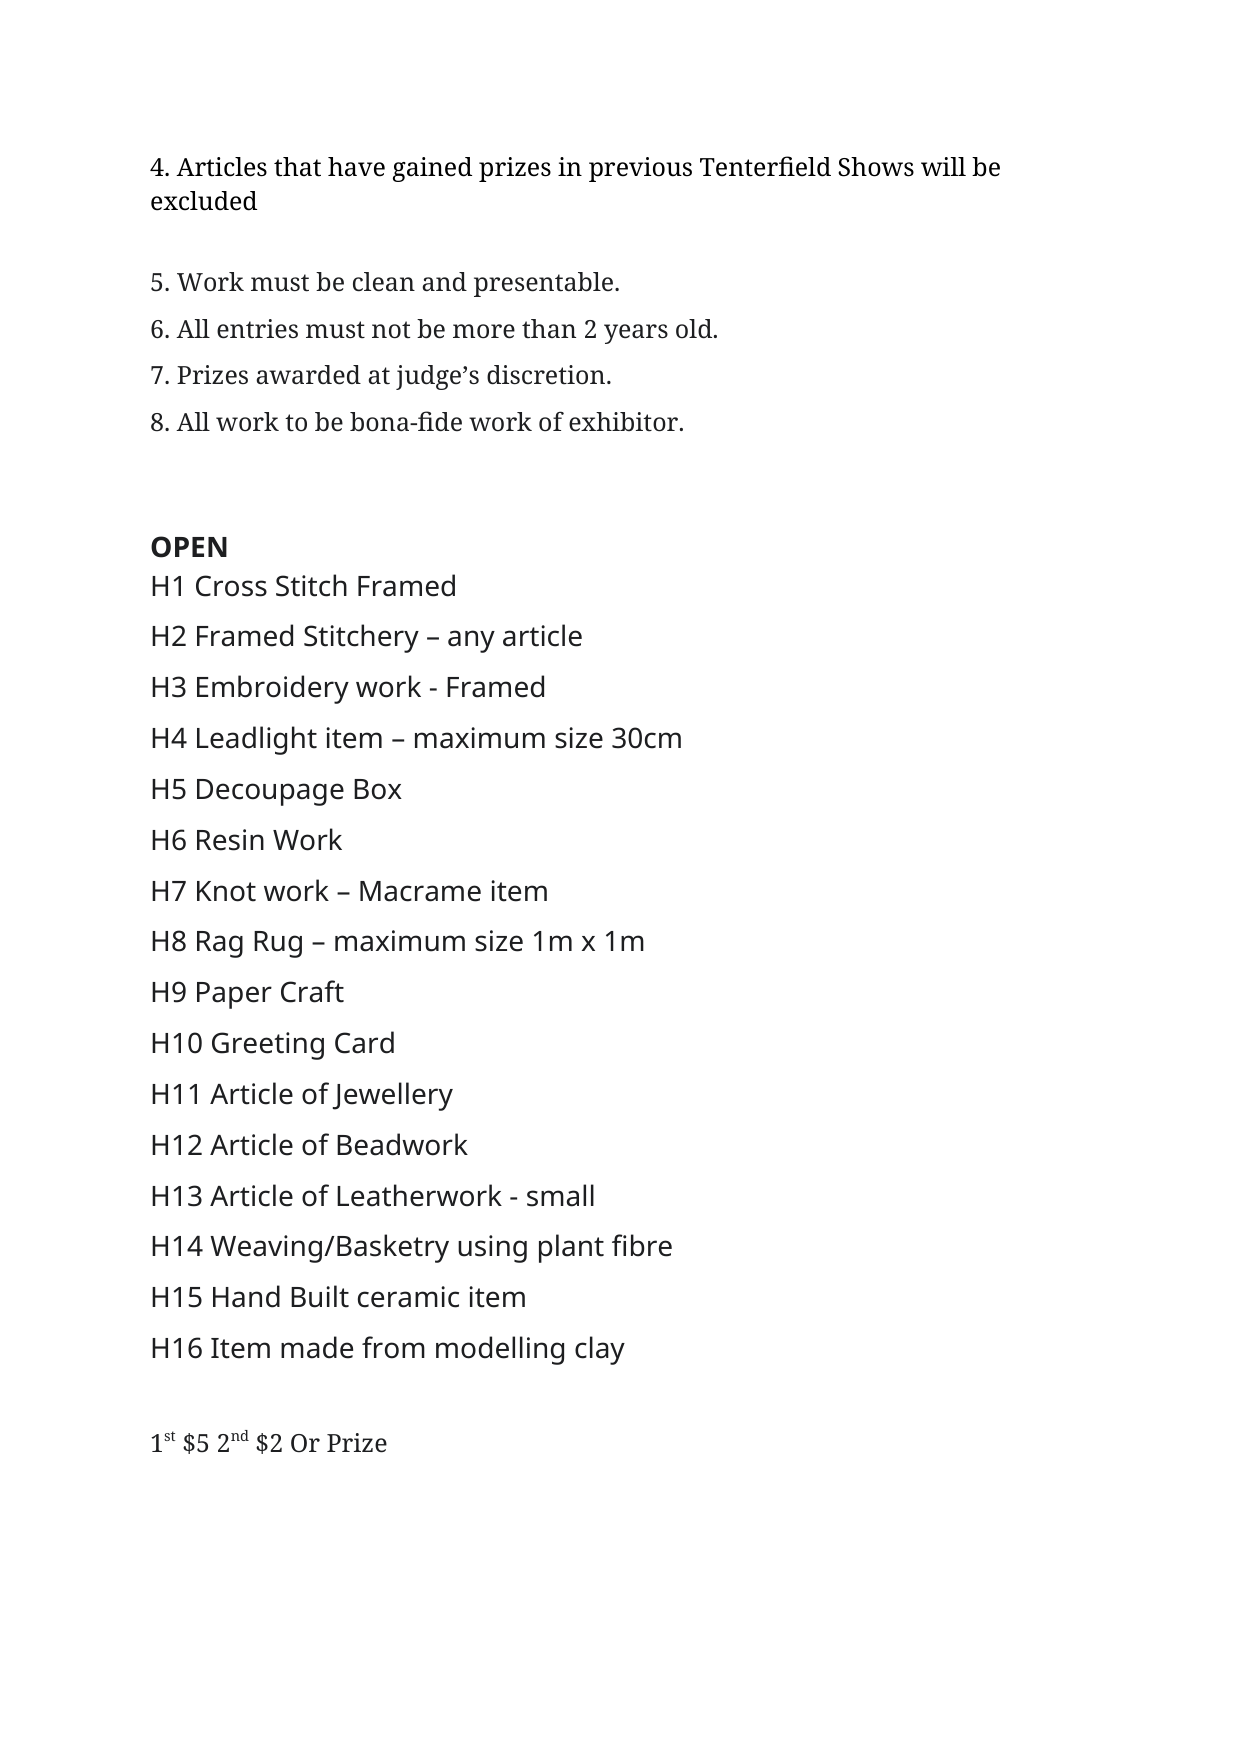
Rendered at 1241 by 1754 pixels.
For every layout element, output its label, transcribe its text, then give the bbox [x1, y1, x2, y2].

text H9 Paper Craft [150, 973, 1090, 1011]
text H15 Hand Built ceramic item [150, 1278, 1090, 1316]
text H12 Article of Beadwork [150, 1125, 1090, 1163]
text 6. All entries must not be more than 2 years old. [150, 311, 1090, 345]
text H8 Rag Rug – maximum size 1m x 1m [150, 922, 1090, 960]
text H7 Knot work – Macrame item [150, 871, 1090, 909]
text H5 Decoupage Box [150, 769, 1090, 808]
text H4 Leadlight item – maximum size 30cm [150, 718, 1090, 757]
text H13 Article of Leatherwork - small [150, 1176, 1090, 1214]
text OPEN [150, 528, 1090, 566]
text H1 Cross Stitch Framed [150, 566, 1090, 604]
text H6 Resin Work [150, 820, 1090, 858]
text H2 Framed Stitchery – any article [150, 617, 1090, 655]
text H16 Item made from modelling clay [150, 1328, 1090, 1367]
text 5. Work must be clean and presentable. [150, 265, 1090, 299]
text H11 Article of Jewellery [150, 1074, 1090, 1113]
text 7. Prizes awarded at judge’s discretion. [150, 358, 1090, 392]
text 1st $5 2nd $2 Or Prize [150, 1426, 1090, 1460]
text H10 Greeting Card [150, 1023, 1090, 1062]
text 4. Articles that have gained prizes in previous Tenterfield Shows will be excluded [150, 150, 1090, 218]
text H3 Embroidery work - Framed [150, 668, 1090, 706]
text 8. All work to be bona-fide work of exhibitor. [150, 404, 1090, 438]
text H14 Weaving/Basketry using plant fibre [150, 1227, 1090, 1265]
